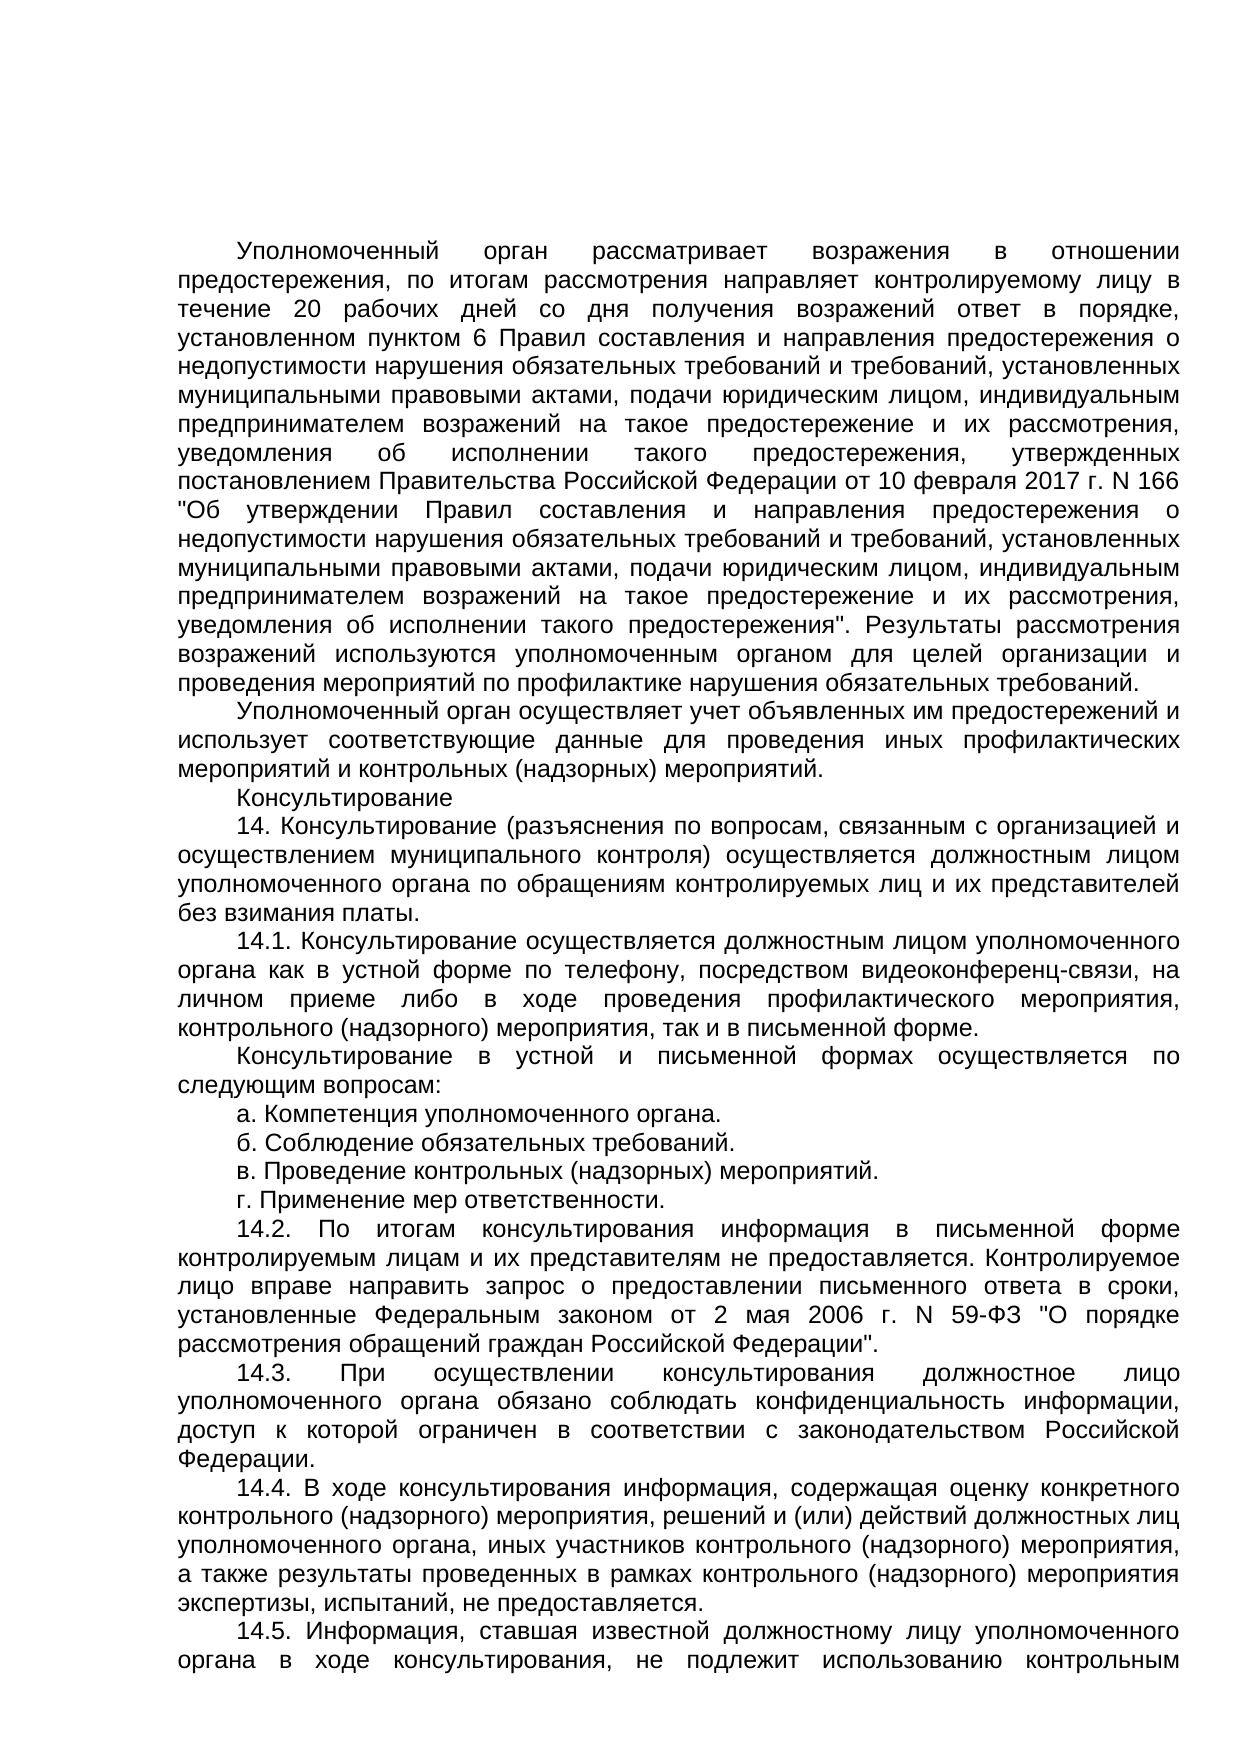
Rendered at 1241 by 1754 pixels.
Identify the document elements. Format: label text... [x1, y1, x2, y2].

text г. Применение мер ответственности. [177, 1185, 1181, 1214]
text 14.4. В ходе консультирования информация, содержащая оценку конкретного контрольного (надзорного) мероприятия, решений и (или) действий должностных лиц уполномоченного органа, иных участников контрольного (надзорного) мероприятия, а также результаты проведенных в рамках контрольного (надзорного) мероприятия экспертизы, испытаний, не предоставляется. [177, 1472, 1181, 1616]
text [177, 1616, 1181, 1674]
text в. Проведение контрольных (надзорных) мероприятий. [177, 1156, 1181, 1185]
text 14. Консультирование (разъяснения по вопросам, связанным с организацией и осуществлением муниципального контроля) осуществляется должностным лицом уполномоченного органа по обращениям контролируемых лиц и их представителей без взимания платы. [177, 811, 1181, 926]
text Консультирование [177, 782, 1181, 811]
text б. Соблюдение обязательных требований. [177, 1127, 1181, 1156]
text 14.1. Консультирование осуществляется должностным лицом уполномоченного органа как в устной форме по телефону, посредством видеоконференц-связи, на личном приеме либо в ходе проведения профилактического мероприятия, контрольного (надзорного) мероприятия, так и в письменной форме. [177, 926, 1181, 1041]
text а. Компетенция уполномоченного органа. [177, 1099, 1181, 1127]
text Уполномоченный орган рассматривает возражения в отношении предостережения, по итогам рассмотрения направляет контролируемому лицу в течение 20 рабочих дней со дня получения возражений ответ в порядке, установленном пунктом 6 Правил составления и направления предостережения о недопустимости нарушения обязательных требований и требований, установленных муниципальными правовыми актами, подачи юридическим лицом, индивидуальным предпринимателем возражений на такое предостережение и их рассмотрения, уведомления об исполнении такого предостережения, утвержденных постановлением Правительства Российской Федерации от 10 февраля 2017 г. N 166 "Об утверждении Правил составления и направления предостережения о недопустимости нарушения обязательных требований и требований, установленных муниципальными правовыми актами, подачи юридическим лицом, индивидуальным предпринимателем возражений на такое предостережение и их рассмотрения, уведомления об исполнении такого предостережения". Результаты рассмотрения возражений используются уполномоченным органом для целей организации и проведения мероприятий по профилактике нарушения обязательных требований. [177, 236, 1181, 696]
text 14.2. По итогам консультирования информация в письменной форме контролируемым лицам и их представителям не предоставляется. Контролируемое лицо вправе направить запрос о предоставлении письменного ответа в сроки, установленные Федеральным законом от 2 мая 2006 г. N 59-ФЗ "О порядке рассмотрения обращений граждан Российской Федерации". [177, 1214, 1181, 1357]
text 14.3. При осуществлении консультирования должностное лицо уполномоченного органа обязано соблюдать конфиденциальность информации, доступ к которой ограничен в соответствии с законодательством Российской Федерации. [177, 1357, 1181, 1472]
text Уполномоченный орган осуществляет учет объявленных им предостережений и использует соответствующие данные для проведения иных профилактических мероприятий и контрольных (надзорных) мероприятий. [177, 696, 1181, 782]
text Консультирование в устной и письменной формах осуществляется по следующим вопросам: [177, 1041, 1181, 1099]
